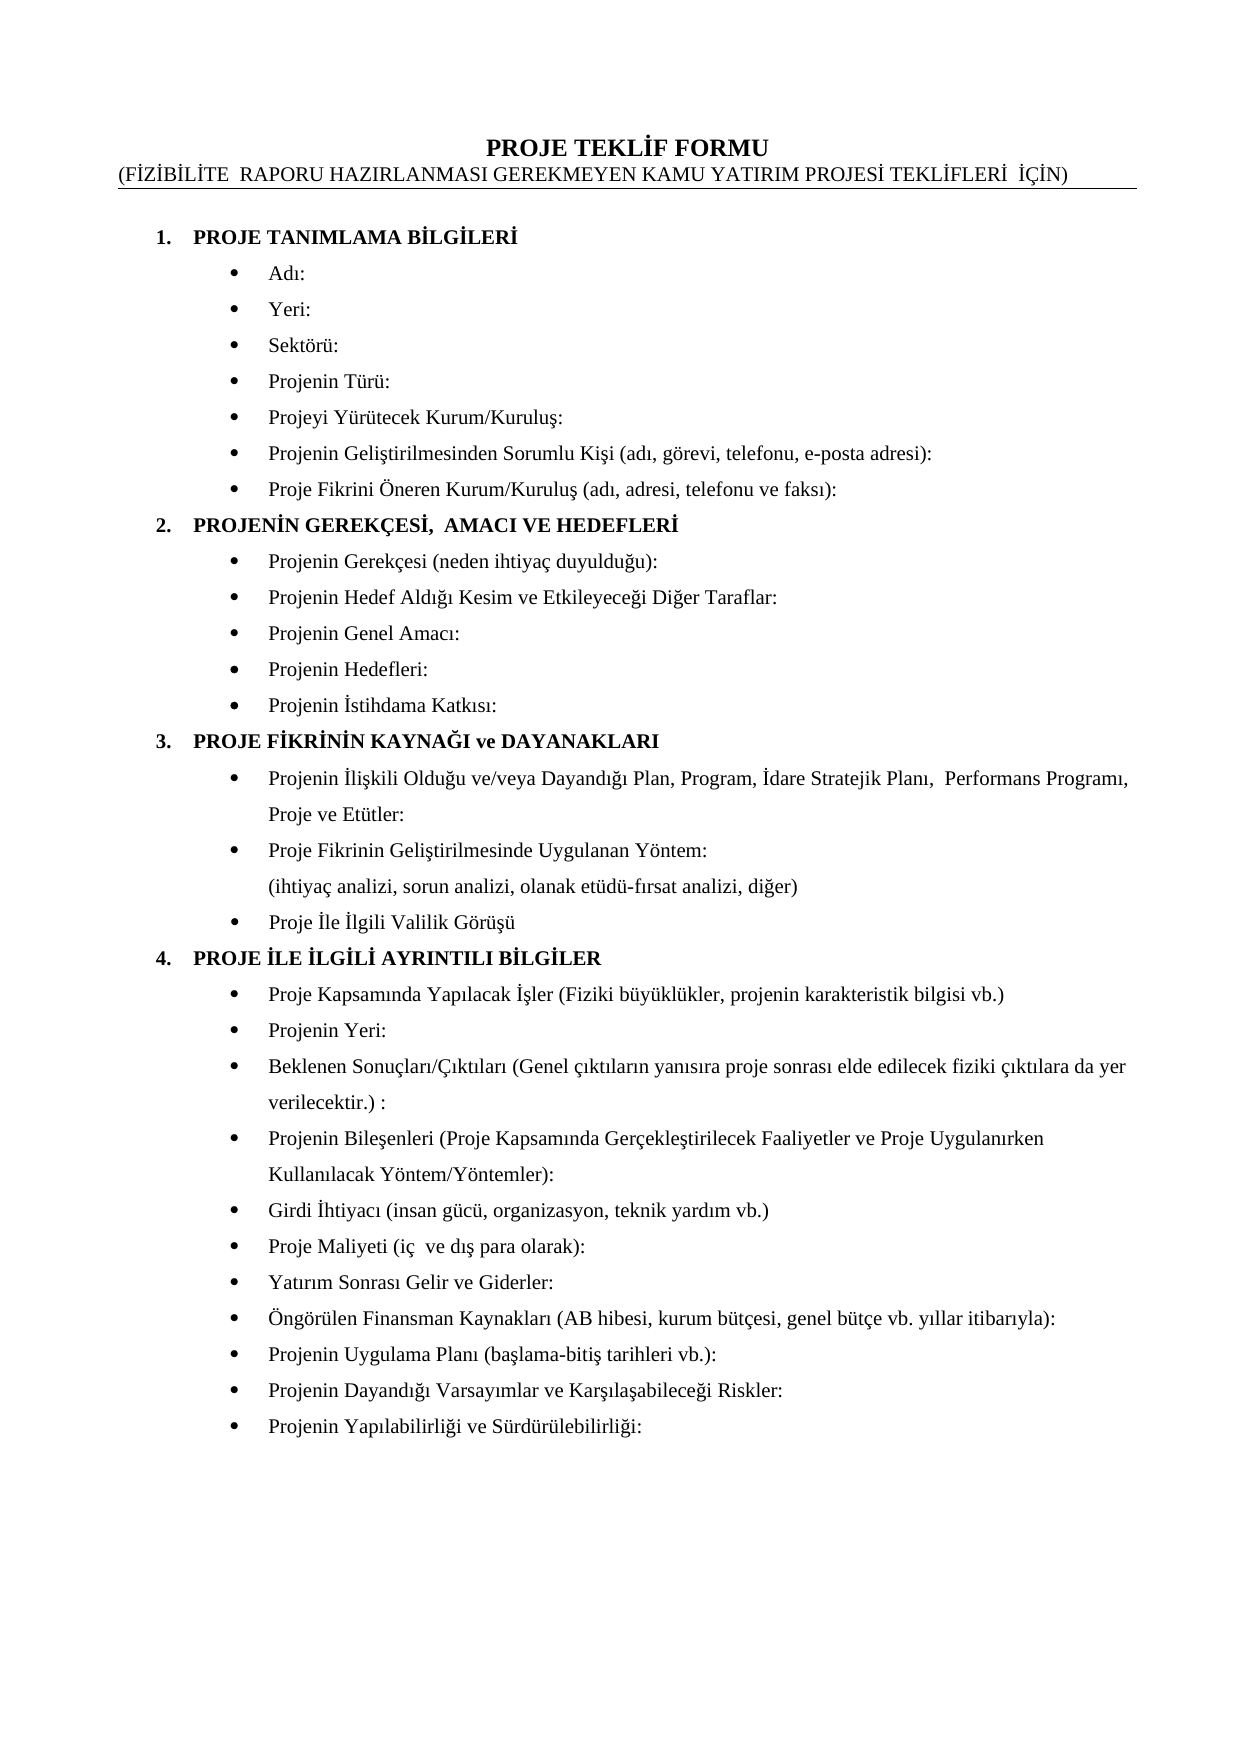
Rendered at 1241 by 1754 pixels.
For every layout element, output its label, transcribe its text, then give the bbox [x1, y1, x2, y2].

list Proje İle İlgili Valilik Görüşü [231, 910, 1137, 934]
list Proje Maliyeti (iç ve dış para olarak): [231, 1234, 1137, 1258]
list Öngörülen Finansman Kaynakları (AB hibesi, kurum bütçesi, genel bütçe vb. yıllar itibarıyla): [231, 1306, 1137, 1330]
list Beklenen Sonuçları/Çıktıları (Genel çıktıların yanısıra proje sonrası elde edilecek fiziki çıktılara da yer verilecektir.) : [231, 1054, 1137, 1114]
list PROJE TANIMLAMA BİLGİLERİ [156, 225, 1137, 249]
list Projenin Bileşenleri (Proje Kapsamında Gerçekleştirilecek Faaliyetler ve Proje Uygulanırken Kullanılacak Yöntem/Yöntemler): [231, 1126, 1137, 1186]
list Proje Fikrini Öneren Kurum/Kuruluş (adı, adresi, telefonu ve faksı): [231, 477, 1137, 501]
list Girdi İhtiyacı (insan gücü, organizasyon, teknik yardım vb.) [231, 1198, 1137, 1222]
list Projeyi Yürütecek Kurum/Kuruluş: [231, 405, 1137, 429]
text PROJE TEKLİF FORMU [118, 133, 1137, 162]
text (FİZİBİLİTE RAPORU HAZIRLANMASI GEREKMEYEN KAMU YATIRIM PROJESİ TEKLİFLERİ İÇİN) [118, 162, 1137, 188]
list Projenin Hedefleri: [231, 657, 1137, 681]
list Projenin Yapılabilirliği ve Sürdürülebilirliği: [231, 1414, 1137, 1438]
list Yeri: [231, 297, 1137, 321]
list PROJE FİKRİNİN KAYNAĞI ve DAYANAKLARI [156, 729, 1137, 753]
list Projenin Türü: [231, 369, 1137, 393]
list Projenin Yeri: [231, 1018, 1137, 1042]
list Projenin İstihdama Katkısı: [231, 693, 1137, 717]
list Adı: [231, 261, 1137, 285]
list Proje Fikrinin Geliştirilmesinde Uygulanan Yöntem: [231, 838, 1137, 862]
list Projenin Dayandığı Varsayımlar ve Karşılaşabileceği Riskler: [231, 1378, 1137, 1402]
list Projenin Uygulama Planı (başlama-bitiş tarihleri vb.): [231, 1342, 1137, 1366]
list PROJE İLE İLGİLİ AYRINTILI BİLGİLER [156, 946, 1137, 970]
list Proje Kapsamında Yapılacak İşler (Fiziki büyüklükler, projenin karakteristik bilgisi vb.) [231, 982, 1137, 1006]
list Projenin Gerekçesi (neden ihtiyaç duyulduğu): [231, 549, 1137, 573]
list Projenin Hedef Aldığı Kesim ve Etkileyeceği Diğer Taraflar: [231, 585, 1137, 609]
list Projenin Geliştirilmesinden Sorumlu Kişi (adı, görevi, telefonu, e-posta adresi): [231, 441, 1137, 465]
list Sektörü: [231, 333, 1137, 357]
text (ihtiyaç analizi, sorun analizi, olanak etüdü-fırsat analizi, diğer) [268, 874, 1137, 898]
list Yatırım Sonrası Gelir ve Giderler: [231, 1270, 1137, 1294]
list Projenin İlişkili Olduğu ve/veya Dayandığı Plan, Program, İdare Stratejik Planı, Performans Programı, Proje ve Etütler: [231, 766, 1137, 826]
list Projenin Genel Amacı: [231, 621, 1137, 645]
list PROJENİN GEREKÇESİ, AMACI VE HEDEFLERİ [156, 513, 1137, 537]
